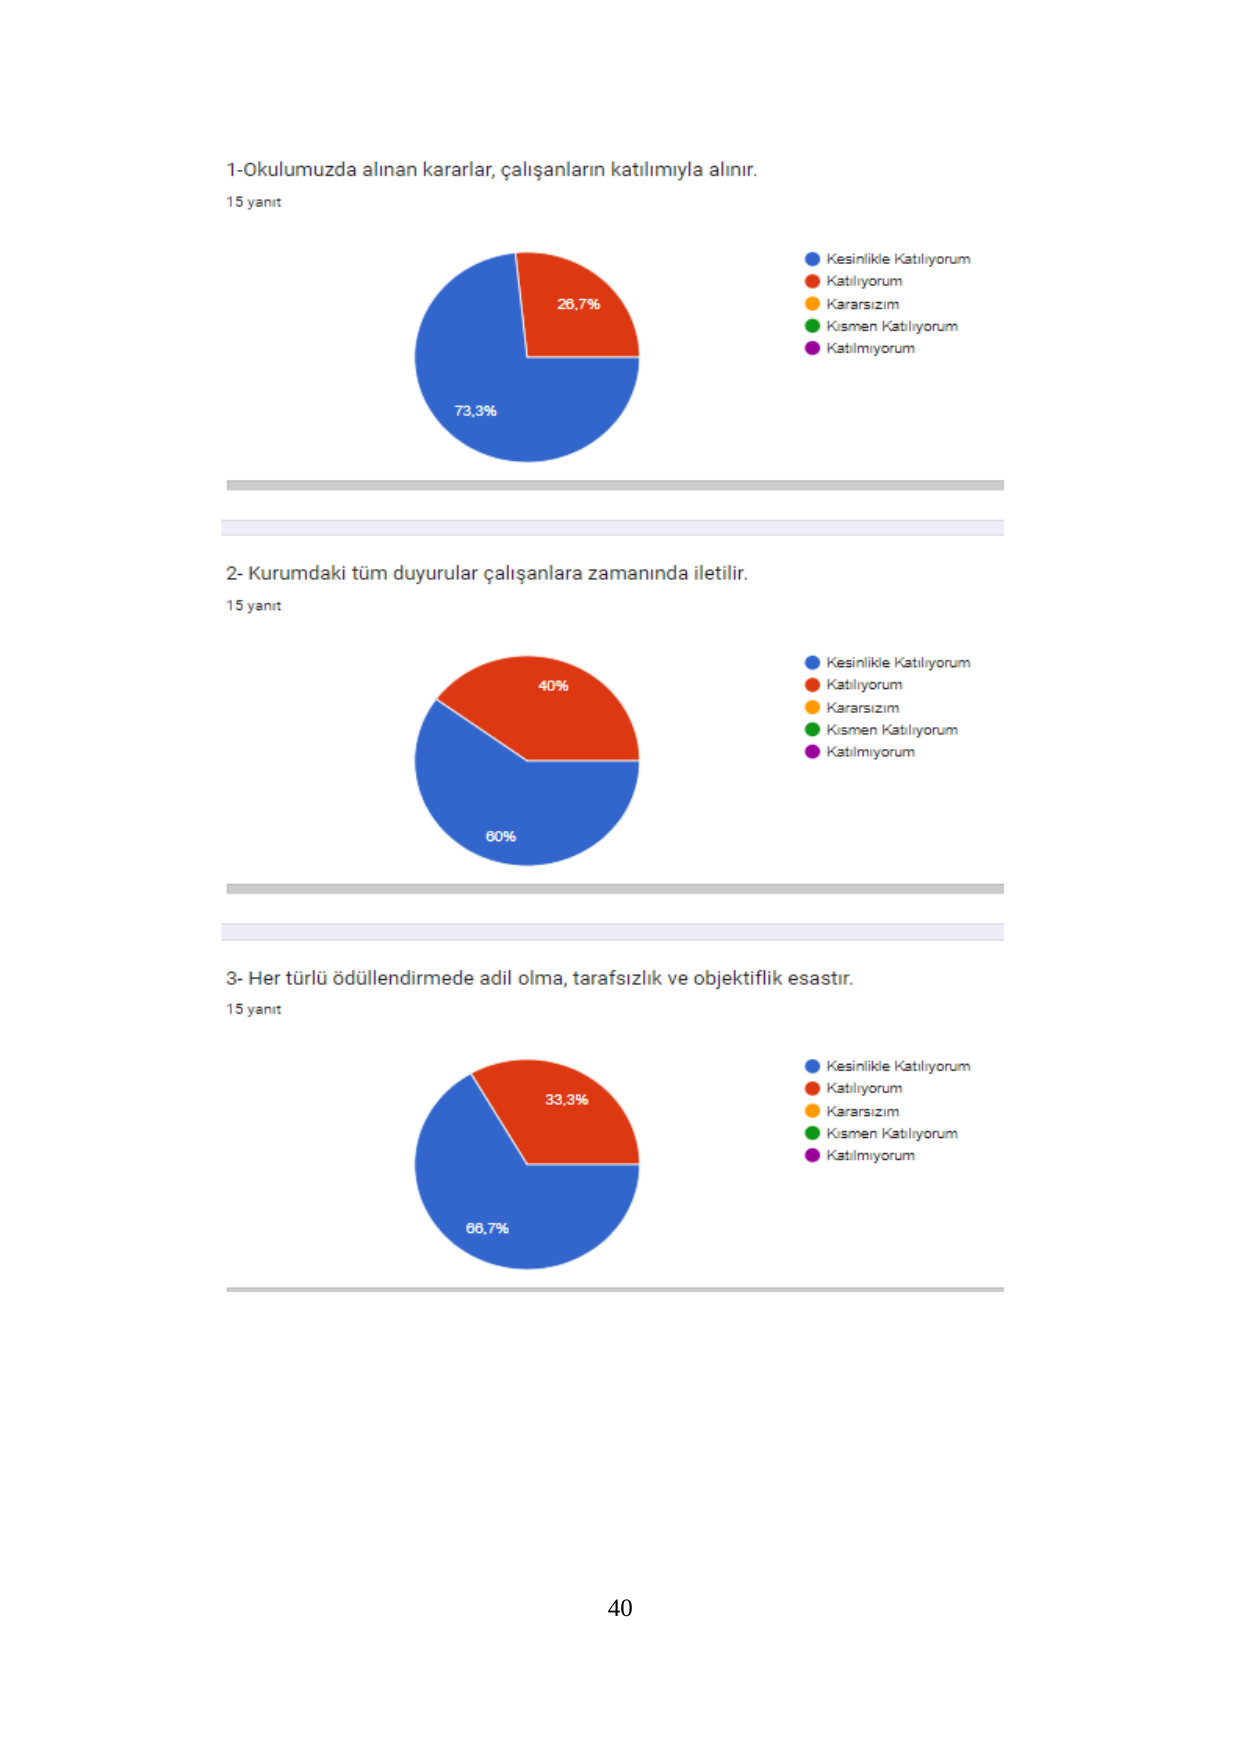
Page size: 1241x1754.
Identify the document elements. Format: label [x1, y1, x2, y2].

picture [221, 147, 1005, 1292]
